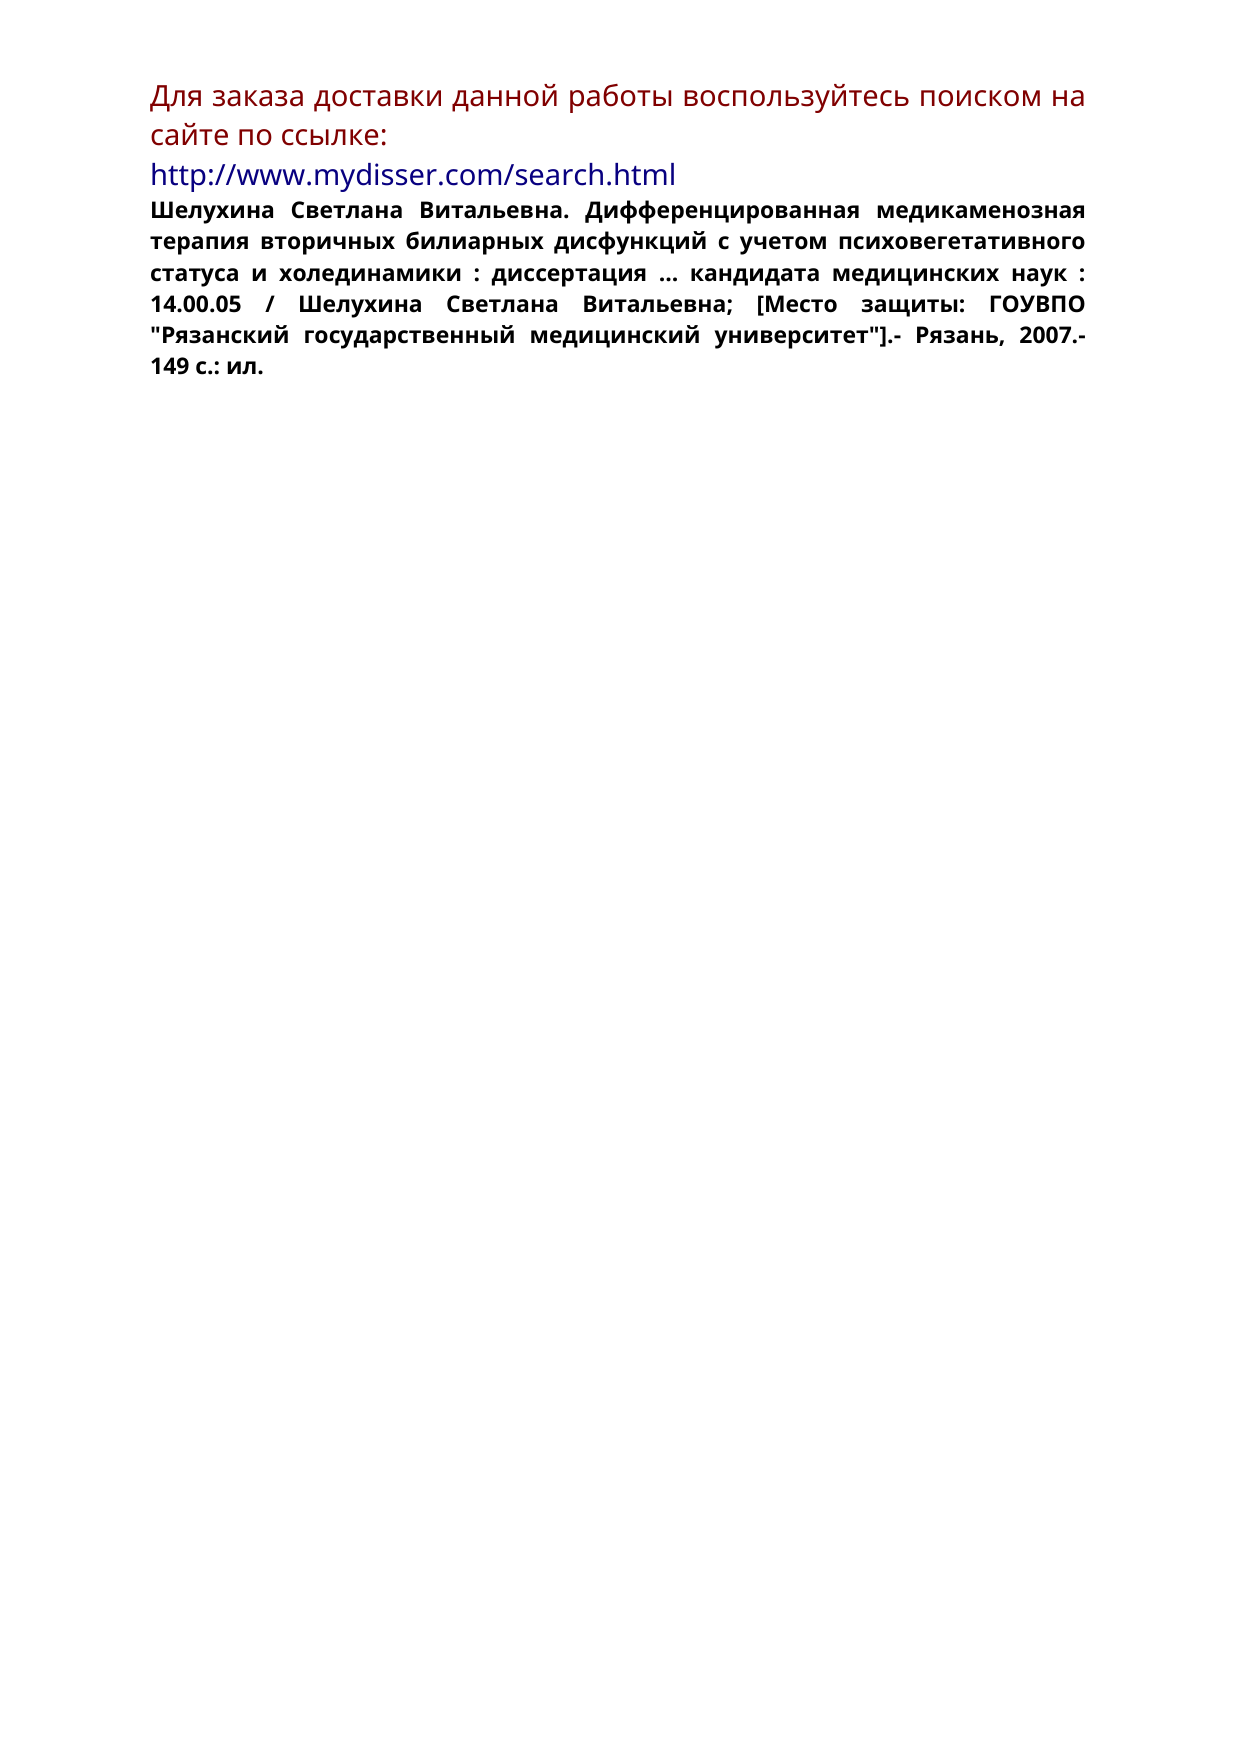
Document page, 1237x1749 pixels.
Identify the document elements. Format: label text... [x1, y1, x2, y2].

text Шелухина Светлана Витальевна. Дифференцированная медикаменозная терапия вторичных билиарных дисфункций с учетом психовегетативного статуса и холединамики : диссертация ... кандидата медицинских наук : 14.00.05 / Шелухина Светлана Витальевна; [Место защиты: ГОУВПО "Рязанский государственный медицинский университет"].- Рязань, 2007.- 149 с.: ил. [150, 194, 1086, 382]
